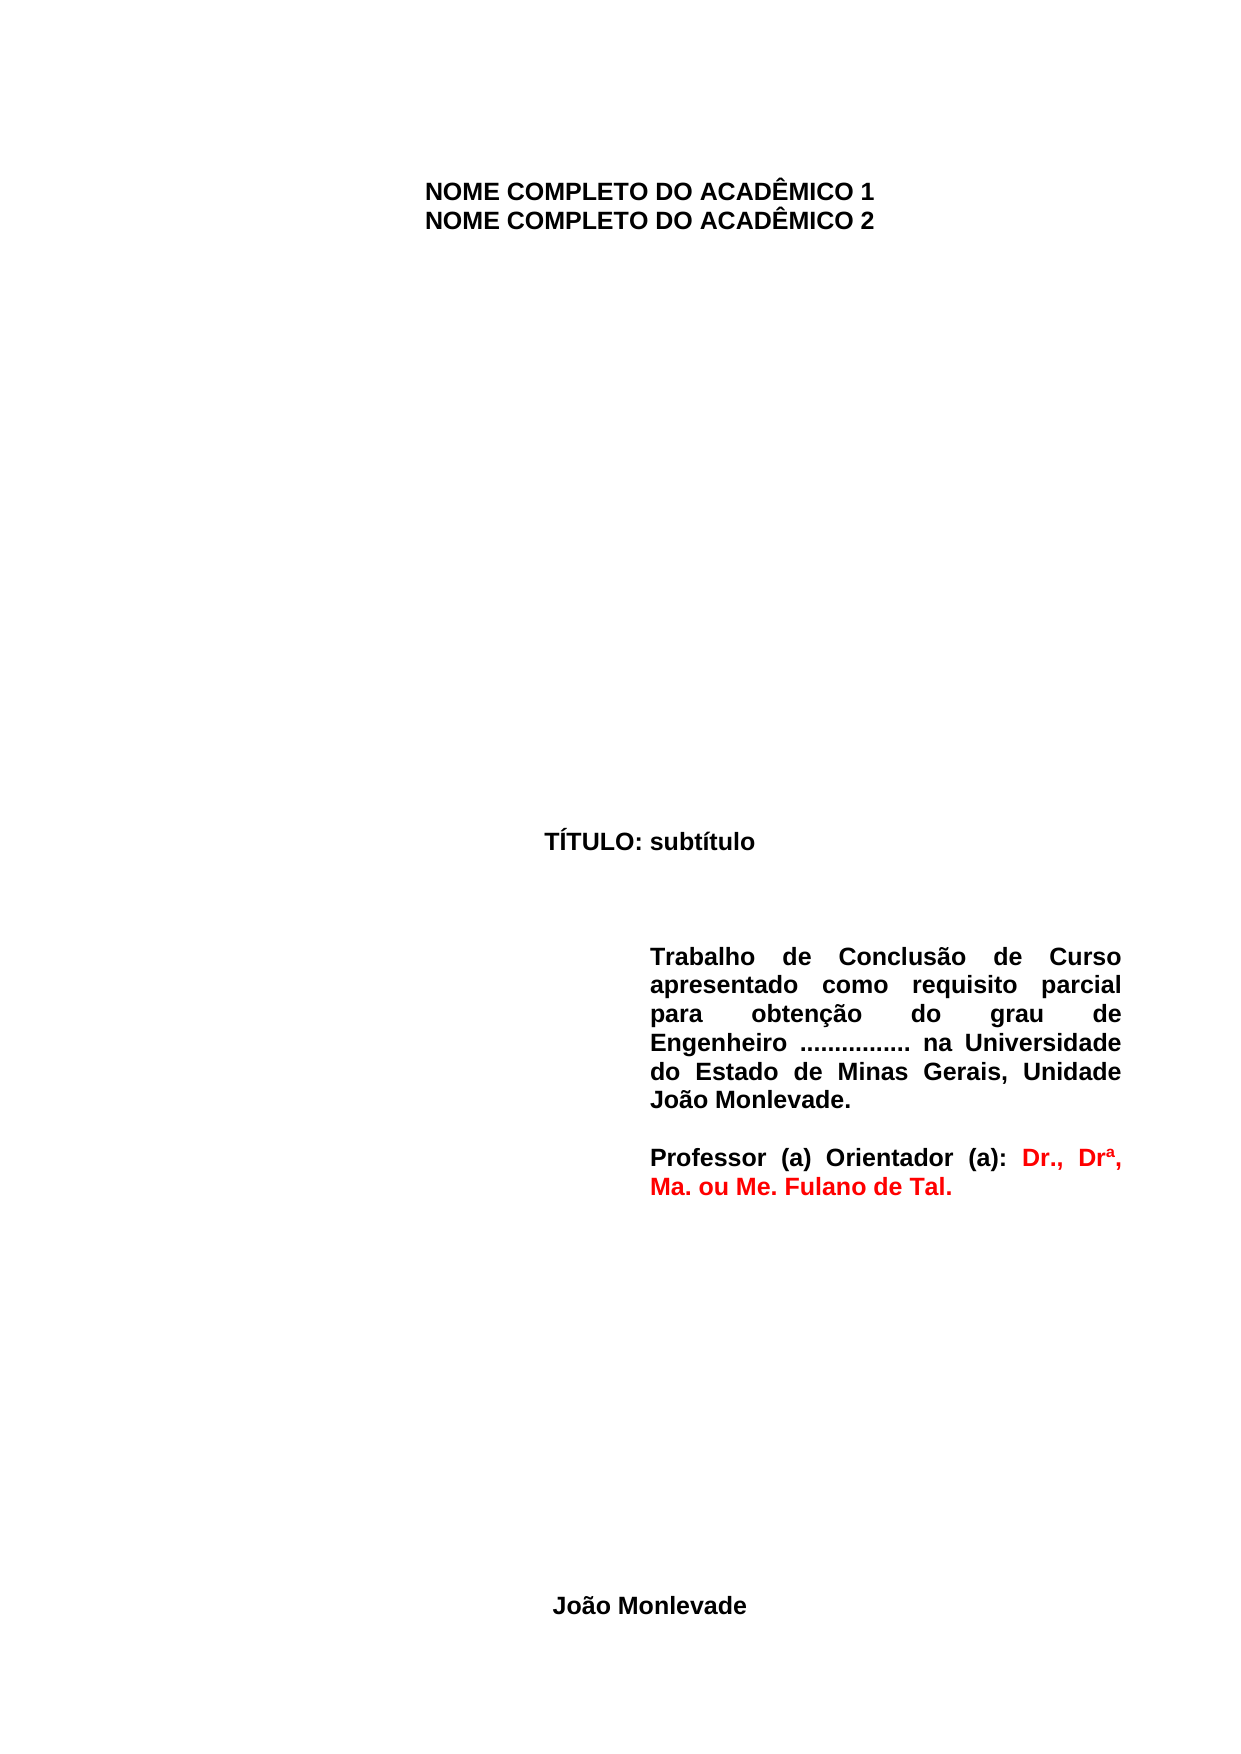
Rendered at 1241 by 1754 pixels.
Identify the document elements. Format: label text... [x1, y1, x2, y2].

text Trabalho de Conclusão de Curso apresentado como requisito parcial para obtenção do grau de Engenheiro ................ na Universidade do Estado de Minas Gerais, Unidade João Monlevade. [650, 941, 1122, 1114]
text TÍTULO: subtítulo [177, 826, 1122, 855]
text NOME COMPLETO DO ACADÊMICO 2 [177, 206, 1122, 235]
text João Monlevade [177, 1591, 1122, 1619]
text NOME COMPLETO DO ACADÊMICO 1 [177, 177, 1122, 206]
text Professor (a) Orientador (a): Dr., Drª, Ma. ou Me. Fulano de Tal. [650, 1143, 1122, 1200]
